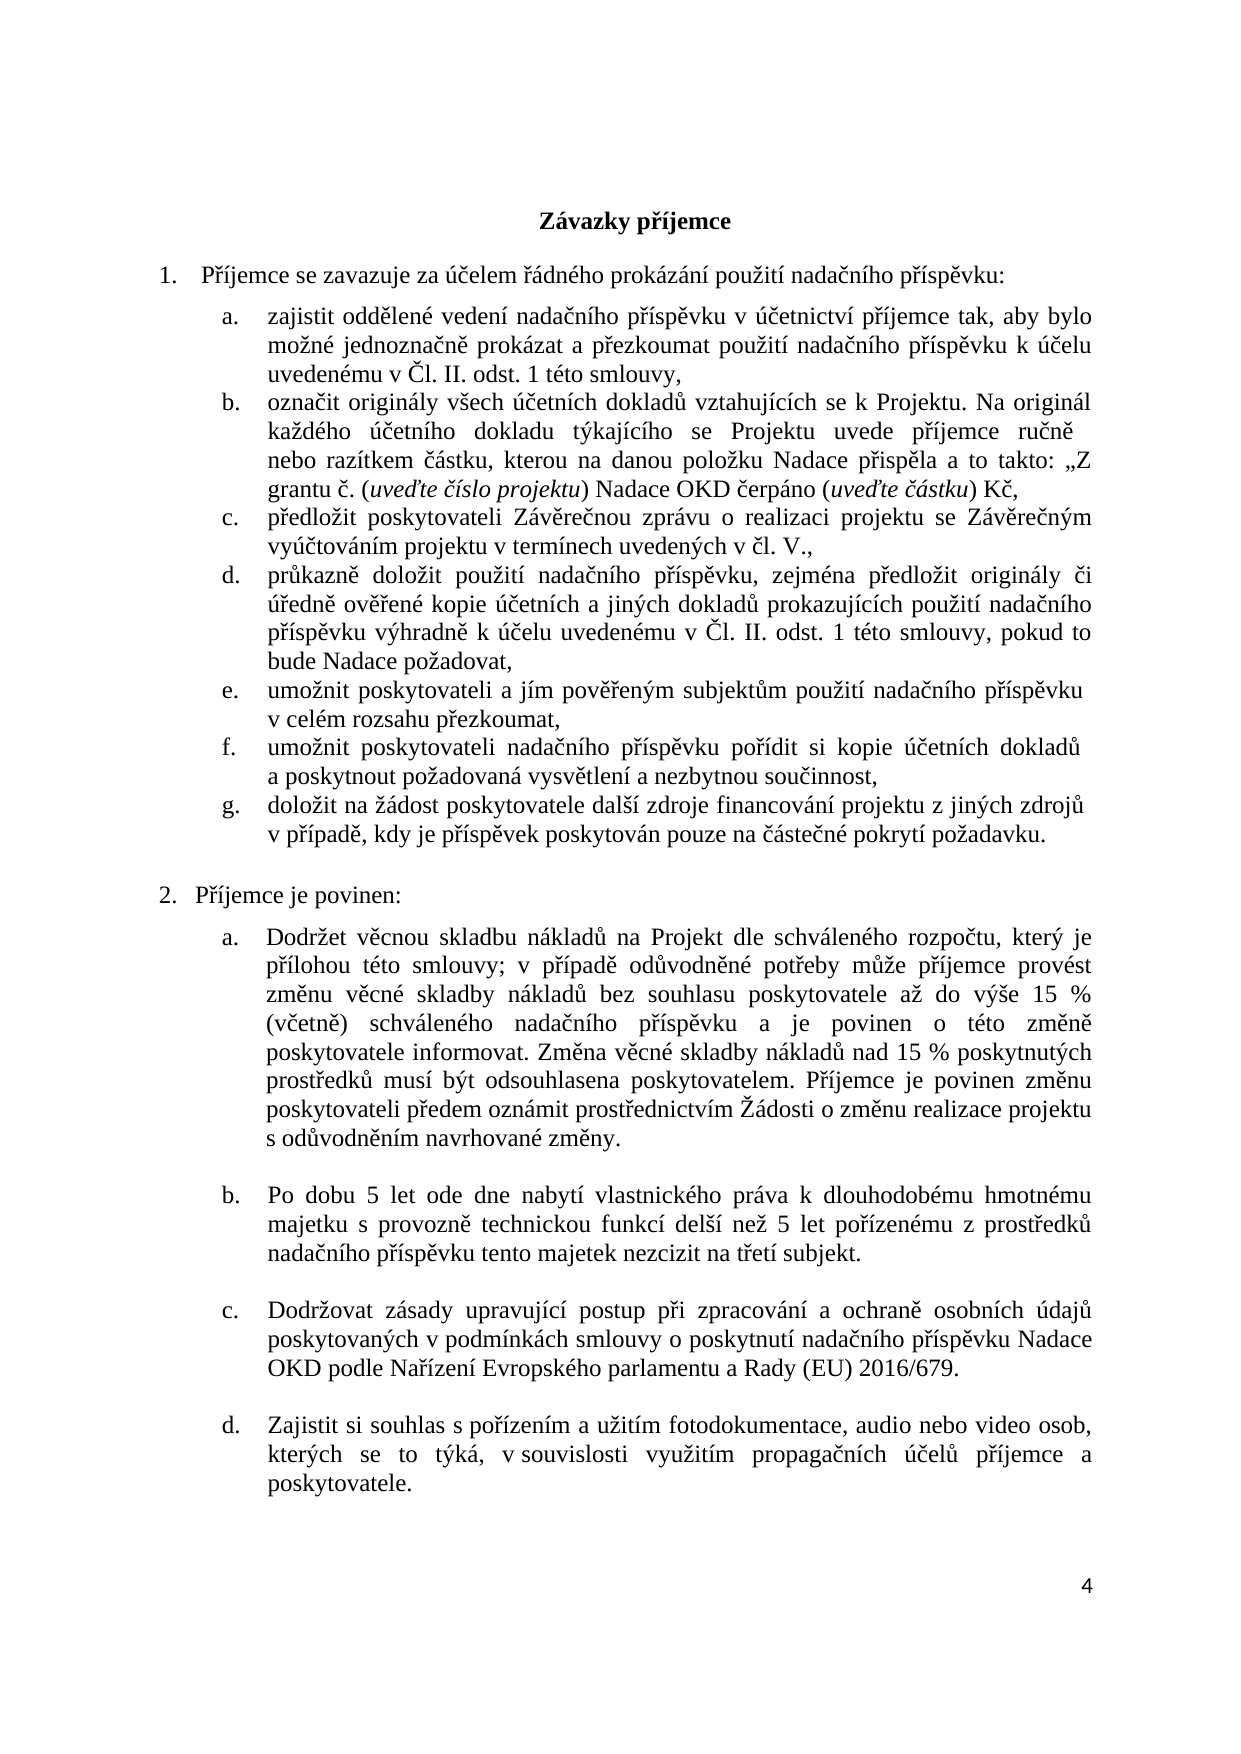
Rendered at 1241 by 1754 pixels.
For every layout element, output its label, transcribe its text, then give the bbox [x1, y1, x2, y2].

text Zajistit si souhlas s pořízením a užitím fotodokumentace, audio nebo video osob, kterých se to týká, v souvislosti využitím propagačních účelů příjemce a poskytovatele. [222, 1410, 1092, 1497]
text umožnit poskytovateli nadačního příspěvku pořídit si kopie účetních dokladů a poskytnout požadovaná vysvětlení a nezbytnou součinnost, [222, 732, 1092, 790]
text zajistit oddělené vedení nadačního příspěvku v účetnictví příjemce tak, aby bylo možné jednoznačně prokázat a přezkoumat použití nadačního příspěvku k účelu uvedenému v Čl. II. odst. 1 této smlouvy, [222, 301, 1092, 387]
text průkazně doložit použití nadačního příspěvku, zejména předložit originály či úředně ověřené kopie účetních a jiných dokladů prokazujících použití nadačního příspěvku výhradně k účelu uvedenému v Čl. II. odst. 1 této smlouvy, pokud to bude Nadace požadovat, [222, 560, 1092, 675]
text umožnit poskytovateli a jím pověřeným subjektům použití nadačního příspěvku v celém rozsahu přezkoumat, [222, 675, 1092, 732]
text Dodržovat zásady upravující postup při zpracování a ochraně osobních údajů poskytovaných v podmínkách smlouvy o poskytnutí nadačního příspěvku Nadace OKD podle Nařízení Evropského parlamentu a Rady (EU) 2016/679. [222, 1295, 1092, 1382]
text předložit poskytovateli Závěrečnou zprávu o realizaci projektu se Závěrečným vyúčtováním projektu v termínech uvedených v čl. V., [222, 502, 1092, 560]
list Příjemce se zavazuje za účelem řádného prokázání použití nadačního příspěvku: [177, 260, 1092, 289]
text Po dobu 5 let ode dne nabytí vlastnického práva k dlouhodobému hmotnému majetku s provozně technickou funkcí delší než 5 let pořízenému z prostředků nadačního příspěvku tento majetek nezcizit na třetí subjekt. [222, 1180, 1092, 1267]
text Příjemce je povinen: [177, 880, 1092, 909]
text označit originály všech účetních dokladů vztahujících se k Projektu. Na originál každého účetního dokladu týkajícího se Projektu uvede příjemce ručně nebo razítkem částku, kterou na danou položku Nadace přispěla a to takto: „Z grantu č. (uveďte číslo projektu) Nadace OKD čerpáno (uveďte částku) Kč, [222, 387, 1092, 502]
text doložit na žádost poskytovatele další zdroje financování projektu z jiných zdrojů v případě, kdy je příspěvek poskytován pouze na částečné pokrytí požadavku. [222, 790, 1092, 847]
list Dodržet věcnou skladbu nákladů na Projekt dle schváleného rozpočtu, který je přílohou této smlouvy; v případě odůvodněné potřeby může příjemce provést změnu věcné skladby nákladů bez souhlasu poskytovatele až do výše 15 % (včetně) schváleného nadačního příspěvku a je povinen o této změně poskytovatele informovat. Změna věcné skladby nákladů nad 15 % poskytnutých prostředků musí být odsouhlasena poskytovatelem. Příjemce je povinen změnu poskytovateli předem oznámit prostřednictvím Žádosti o změnu realizace projektu s odůvodněním navrhované změny. [222, 922, 1092, 1152]
text Závazky příjemce [177, 206, 1092, 235]
